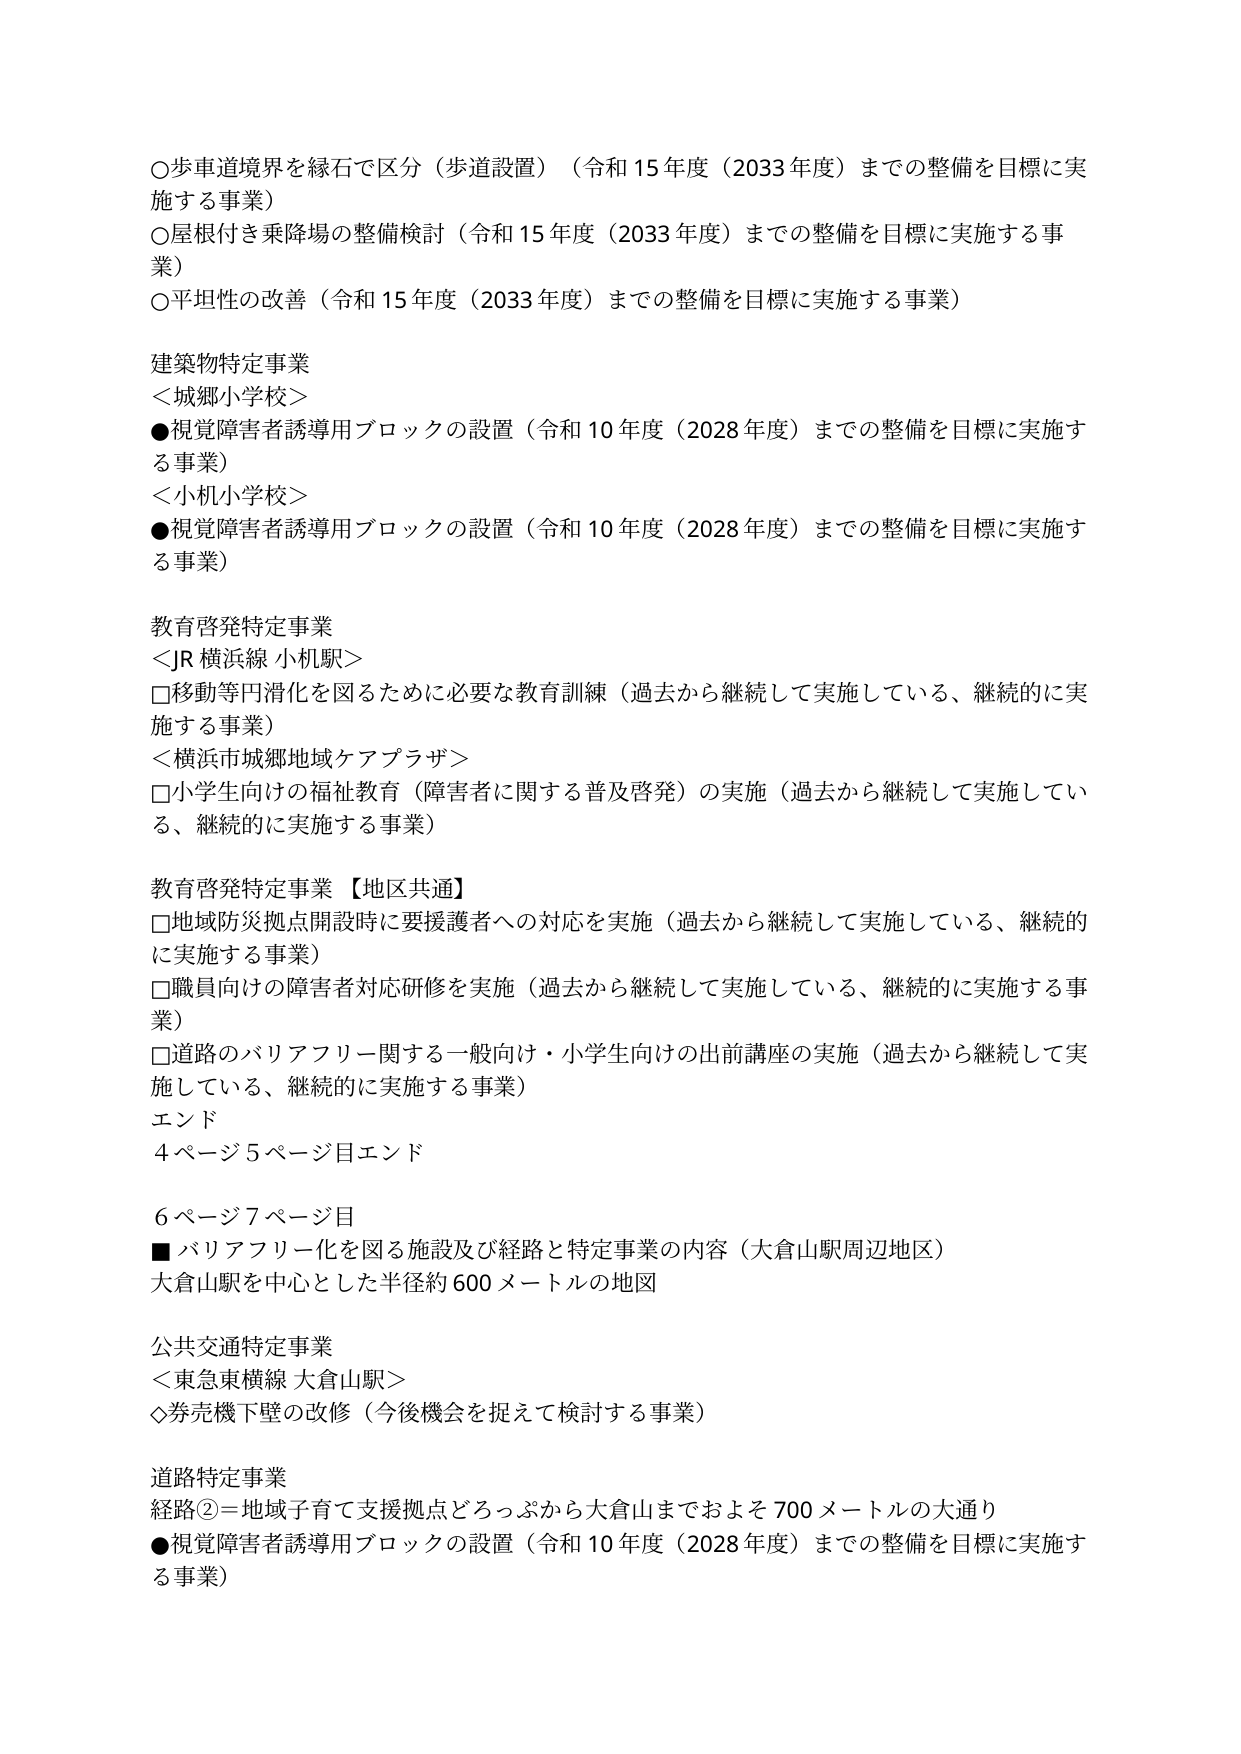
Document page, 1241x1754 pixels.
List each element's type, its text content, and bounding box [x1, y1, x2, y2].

text 公共交通特定事業 [150, 1329, 1090, 1362]
text ＜JR 横浜線 小机駅＞ [150, 641, 1090, 674]
text 道路特定事業 [150, 1459, 1090, 1492]
text □道路のバリアフリー関する一般向け・小学生向けの出前講座の実施（過去から継続して実施している、継続的に実施する事業） [150, 1036, 1090, 1102]
text ○歩車道境界を縁石で区分（歩道設置）（令和15年度（2033年度）までの整備を目標に実施する事業） [150, 150, 1090, 216]
text 経路②＝地域子育て支援拠点どろっぷから大倉山までおよそ700メートルの大通り [150, 1492, 1090, 1526]
text □地域防災拠点開設時に要援護者への対応を実施（過去から継続して実施している、継続的に実施する事業） [150, 904, 1090, 970]
text ＜城郷小学校＞ [150, 379, 1090, 412]
text ○平坦性の改善（令和15年度（2033年度）までの整備を目標に実施する事業） [150, 282, 1090, 315]
text ◇券売機下壁の改修（今後機会を捉えて検討する事業） [150, 1395, 1090, 1428]
text ＜横浜市城郷地域ケアプラザ＞ [150, 741, 1090, 773]
text ＜東急東横線 大倉山駅＞ [150, 1362, 1090, 1395]
text 建築物特定事業 [150, 346, 1090, 379]
text □小学生向けの福祉教育（障害者に関する普及啓発）の実施（過去から継続して実施している、継続的に実施する事業） [150, 773, 1090, 839]
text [150, 1526, 1090, 1592]
text ４ページ５ページ目エンド [150, 1135, 1090, 1168]
text 大倉山駅を中心とした半径約600メートルの地図 [150, 1265, 1090, 1298]
text ●視覚障害者誘導用ブロックの設置（令和10年度（2028年度）までの整備を目標に実施する事業） [150, 412, 1090, 478]
text エンド [150, 1102, 1090, 1135]
text □移動等円滑化を図るために必要な教育訓練（過去から継続して実施している、継続的に実施する事業） [150, 674, 1090, 741]
text ■ バリアフリー化を図る施設及び経路と特定事業の内容（大倉山駅周辺地区） [150, 1232, 1090, 1265]
text 教育啓発特定事業 【地区共通】 [150, 871, 1090, 904]
text □職員向けの障害者対応研修を実施（過去から継続して実施している、継続的に実施する事業） [150, 970, 1090, 1036]
text ６ページ７ページ目 [150, 1199, 1090, 1232]
text ＜小机小学校＞ [150, 478, 1090, 511]
text 教育啓発特定事業 [150, 608, 1090, 641]
text ○屋根付き乗降場の整備検討（令和15年度（2033年度）までの整備を目標に実施する事業） [150, 216, 1090, 282]
text ●視覚障害者誘導用ブロックの設置（令和10年度（2028年度）までの整備を目標に実施する事業） [150, 511, 1090, 577]
